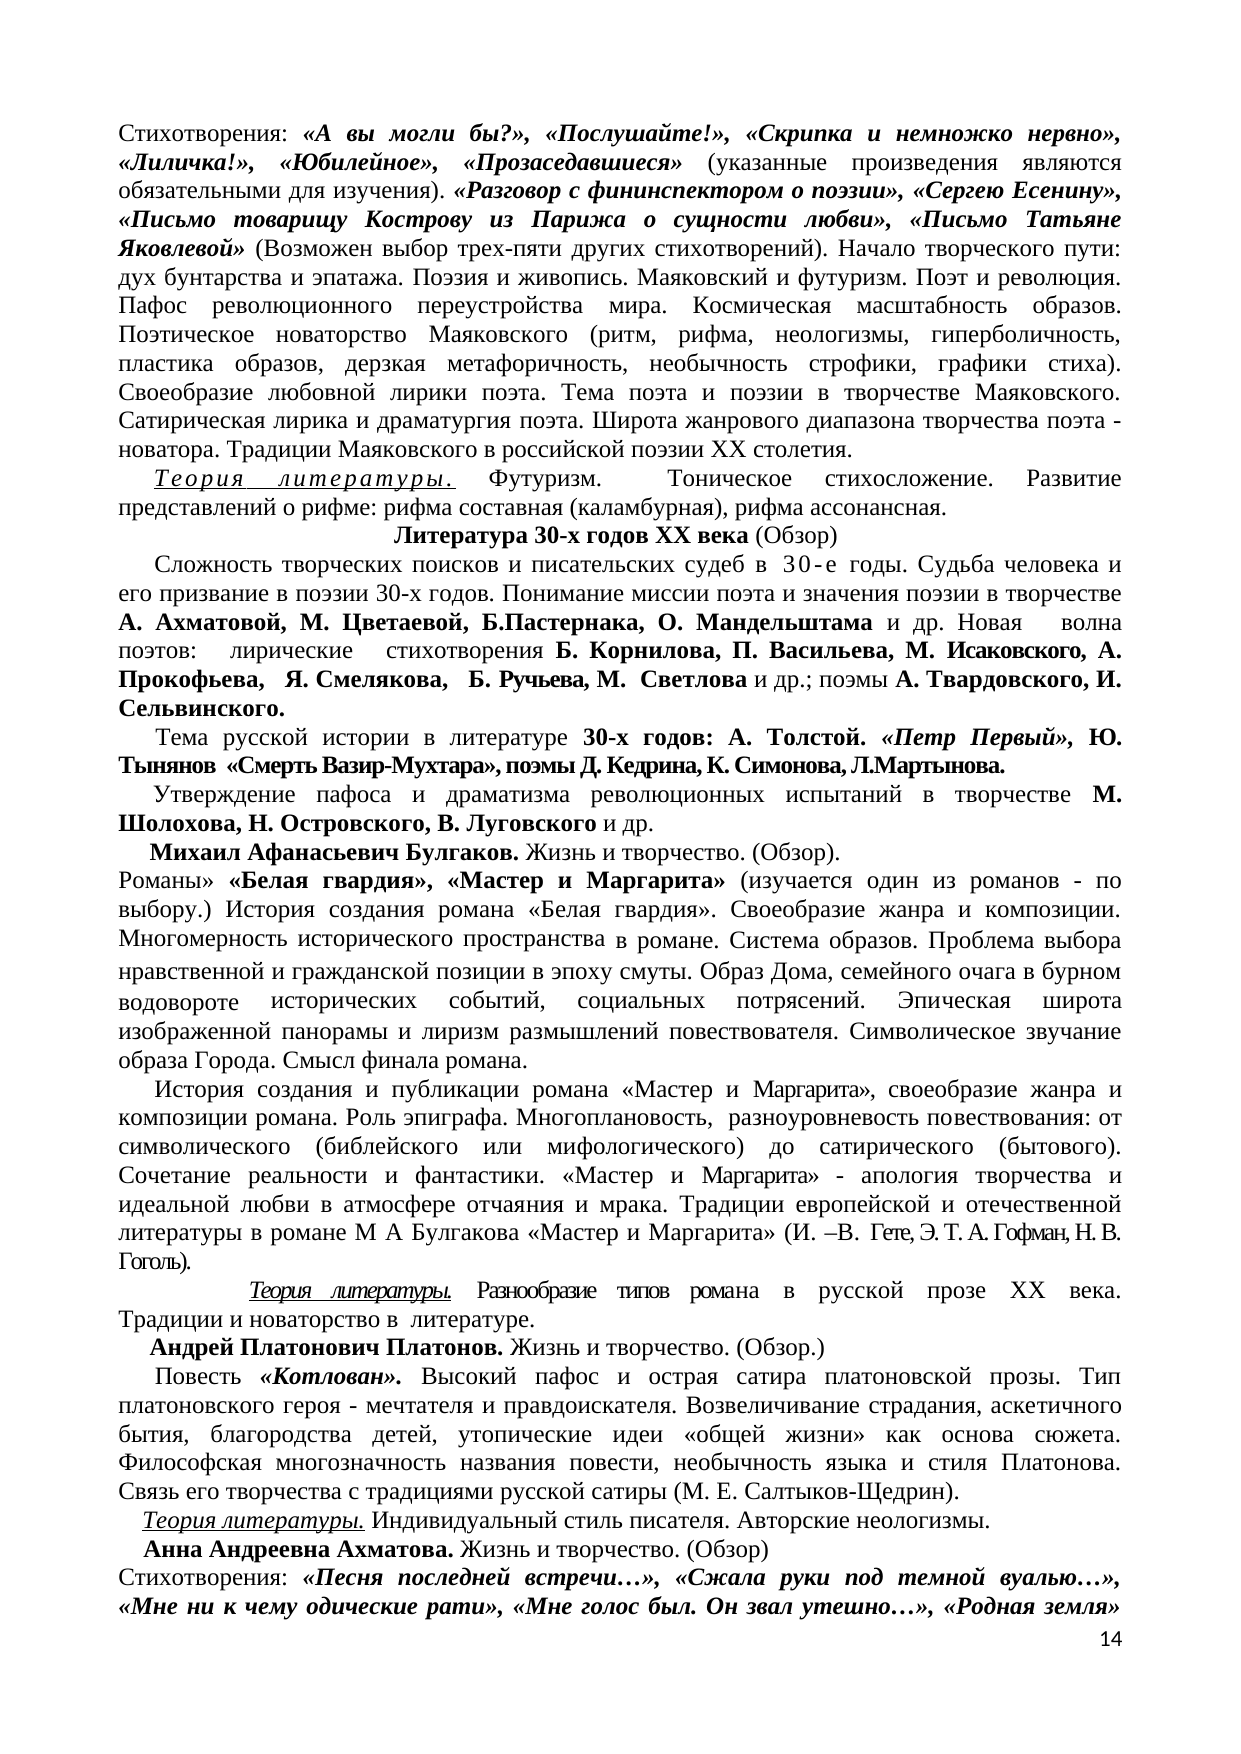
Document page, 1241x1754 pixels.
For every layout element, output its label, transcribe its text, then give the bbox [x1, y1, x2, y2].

text История создания и публикации романа «Мастер и Маргарита», своеобразие жанра и композиции романа. Роль эпиграфа. Многоплановость, разноуровневость повествования: от символического (библейского или мифологического) до сатирического (бытового). Сочетание реальности и фантастики. «Мастер и Маргарита» - апология творчества и идеальной любви в атмосфере отчаяния и мрака. Традиции европейской и отечественной литературы в романе М А Булгакова «Мастер и Маргарита» (И. –В. Гете, Э. Т. А. Гофман, Н. В. Гоголь). [118, 1074, 1122, 1275]
text Сложность творческих поисков и писательских судеб в 30-e годы. Судьба человека и его призвание в поэзии 30-x годов. Понимание миссии поэта и значения поэзии в творчестве А. Ахматовой, М. Цветаевой, Б.Пастернака, О. Мандельштама и др. Новая волна поэтов: лирические стихотворения Б. Корнилова, П. Васильева, М. Исаковского, А. Прокофьева, Я. Смелякова, Б. Ручьева, М. Светлова и др.; поэмы А. Твардовского, И. Сельвинского. [118, 549, 1122, 722]
text Утверждение пафоса и драматизма революционных испытаний в творчестве М. Шолохова, Н. Островского, В. Луговского и др. [118, 779, 1122, 837]
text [118, 1562, 1122, 1620]
text Теория литературы. Футуризм. Тоническое стихосложение. Развитие представлений о рифме: рифма составная (каламбурная), рифма ассонансная. [118, 463, 1122, 521]
text Тема русской истории в литературе 30-х годов: А. Толстой. «Петр Первый», Ю. Тынянов «Смерть Вазир-Мухтара», поэмы Д. Кедрина, К. Симонова, Л.Мартынова. [118, 722, 1122, 779]
text Андрей Платонович Платонов. Жизнь и творчество. (Обзор.) [118, 1332, 1122, 1361]
text Повесть «Котлован». Высокий пафос и острая сатира платоновской прозы. Тип платоновского героя - мечтателя и правдоискателя. Возвеличивание страдания, аскетичного бытия, благородства детей, утопические идеи «общей жизни» как основа сюжета. Философская многозначность названия повести, необычность языка и стиля Платонова. Связь его творчества с традициями русской сатиры (М. Е. Салтыков-Щедрин). [118, 1361, 1122, 1505]
text Литература 30-х годов XX века (Обзор) [213, 521, 1018, 549]
text Теория литературы. Индивидуальный стиль писателя. Авторские неологизмы. [142, 1505, 1122, 1534]
text Романы» «Белая гвардия», «Мастер и Маргарита» (изучается один из романов - по выбору.) История создания романа «Белая гвардия». Своеобразие жанра и композиции. Многомерность исторического пространства в романе. Система образов. Проблема выбора нравственной и гражданской позиции в эпоху смуты. Образ Дома, семейного очага в бурном водовороте исторических событий, социальных потрясений. Эпическая широта изображенной панорамы и лиризм размышлений повествователя. Символическое звучание образа Города. Смысл финала романа. [118, 866, 1122, 1074]
text Теория литературы. Разнообразие типов романа в русской прозе XX века. Традиции и новаторство в литературе. [118, 1275, 1122, 1332]
text Стихотворения: «А вы могли бы?», «Послушайте!», «Скрипка и немножко нервно», «Лиличка!», «Юбилейное», «Прозаседавшиеся» (указанные произведения являются обязательными для изучения). «Разговор с фининспектором о поэзии», «Сергею Есенину», «Письмо товарищу Кострову из Парижа о сущности любви», «Письмо Татьяне Яковлевой» (Возможен выбор трех-пяти других стихотворений). Начало творческого пути: дух бунтарства и эпатажа. Поэзия и живопись. Маяковский и футуризм. Поэт и революция. Пафос революционного переустройства мира. Космическая масштабность образов. Поэтическое новаторство Маяковского (ритм, рифма, неологизмы, гиперболичность, пластика образов, дерзкая метафоричность, необычность строфики, графики стиха). Своеобразие любовной лирики поэта. Тема поэта и поэзии в творчестве Маяковского. Сатирическая лирика и драматургия поэта. Широта жанрового диапазона творчества поэта - новатора. Традиции Маяковского в российской поэзии ХХ столетия. [118, 118, 1122, 463]
text Михаил Афанасьевич Булгаков. Жизнь и творчество. (Обзор). [118, 837, 1122, 866]
text Анна Андреевна Ахматова. Жизнь и творчество. (Обзор) [118, 1534, 1122, 1562]
